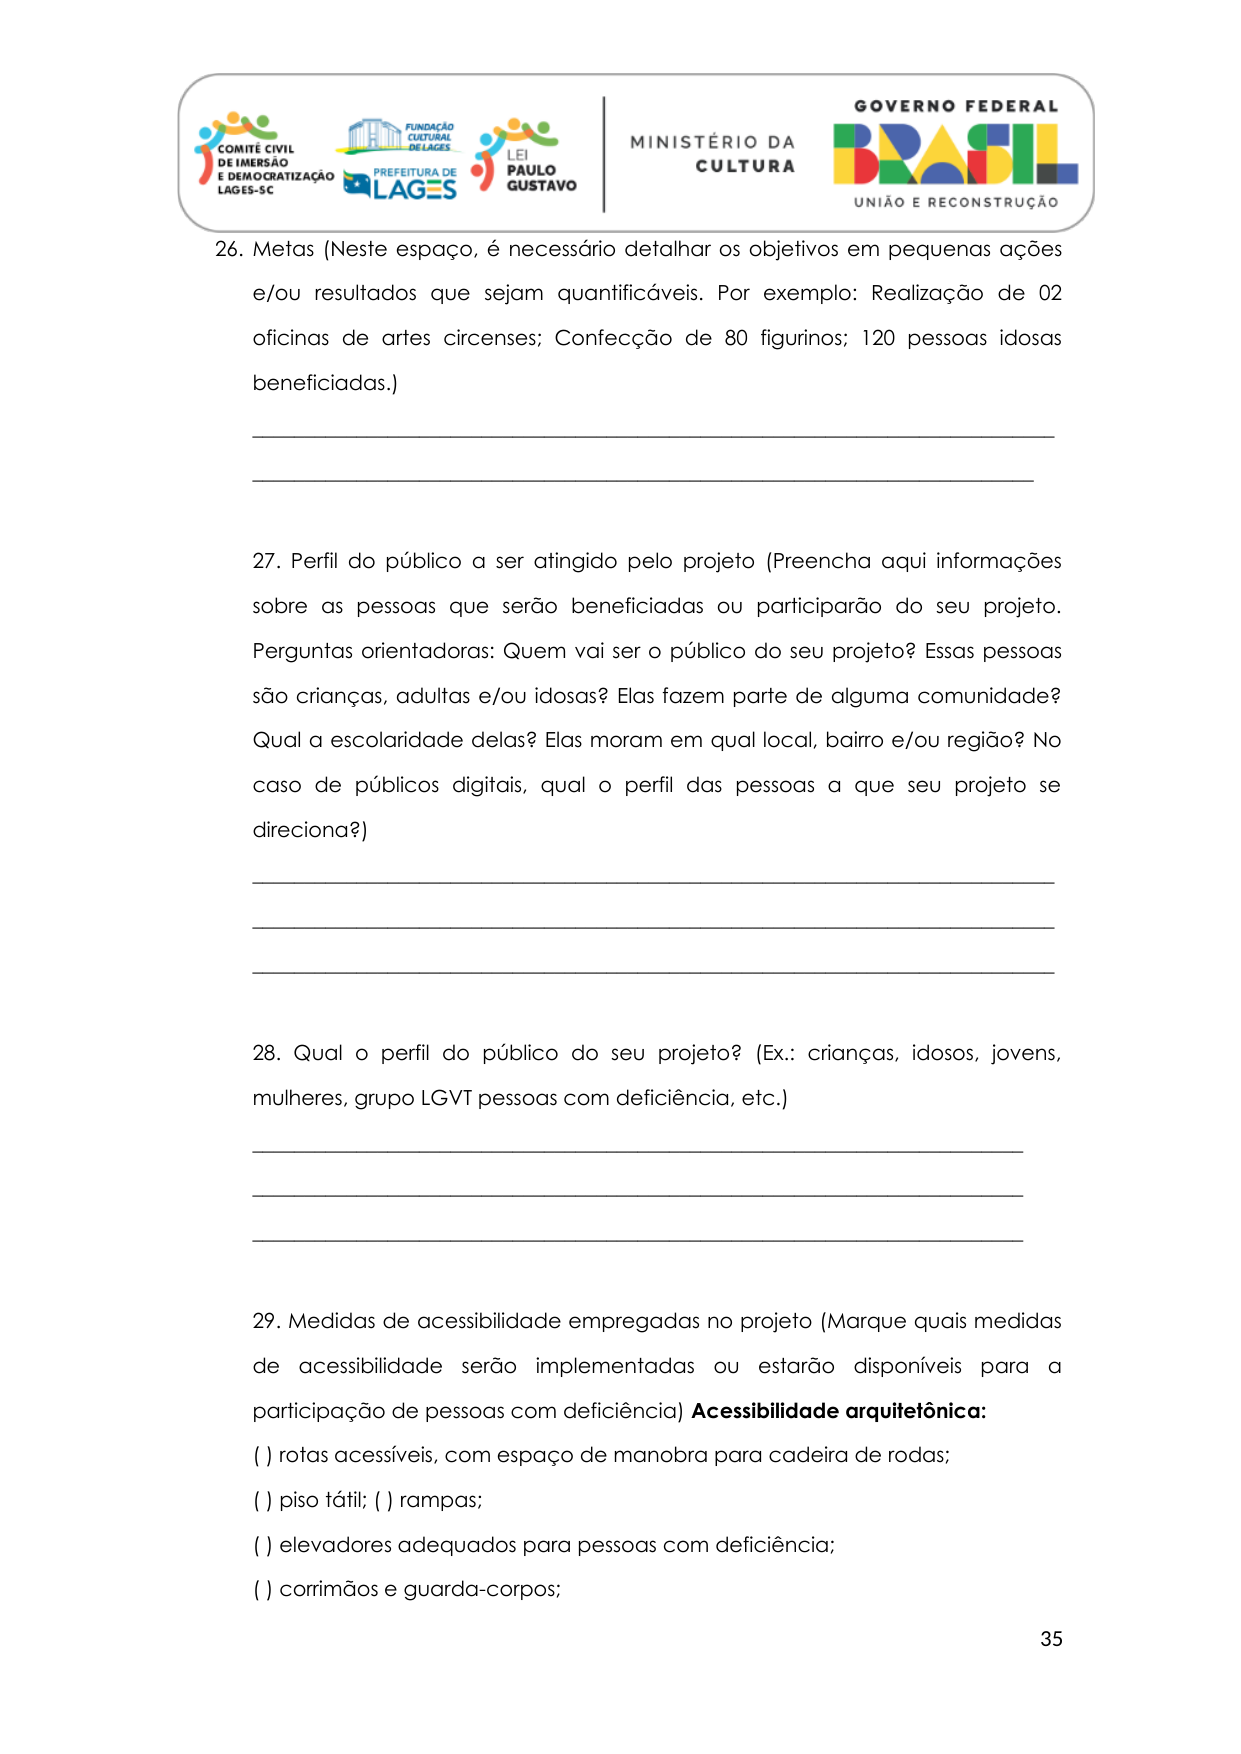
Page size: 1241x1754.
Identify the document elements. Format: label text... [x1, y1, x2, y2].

text 27. Perfil do público a ser atingido pelo projeto (Preencha aqui informações sobre as pessoas que serão beneficiadas ou participarão do seu projeto. Perguntas orientadoras: Quem vai ser o público do seu projeto? Essas pessoas são crianças, adultas e/ou idosas? Elas fazem parte de alguma comunidade? Qual a escolaridade delas? Elas moram em qual local, bairro e/ou região? No caso de públicos digitais, qual o perfil das pessoas a que seu projeto se direciona?) _____________________________________________________________________________ [252, 546, 1063, 888]
text ________________________________________________________________________________________________________________________________________________________ [252, 412, 1063, 486]
picture [177, 73, 1095, 233]
text ( ) piso tátil; ( ) rampas; [252, 1484, 1063, 1514]
text 29. Medidas de acessibilidade empregadas no projeto (Marque quais medidas de acessibilidade serão implementadas ou estarão disponíveis para a participação de pessoas com deficiência) Acessibilidade arquitetônica: [252, 1305, 1063, 1424]
text ( ) elevadores adequados para pessoas com deficiência; [252, 1529, 1063, 1558]
list Metas (Neste espaço, é necessário detalhar os objetivos em pequenas ações e/ou resultados que sejam quantificáveis. Por exemplo: Realização de 02 oficinas de artes circenses; Confecção de 80 figurinos; 120 pessoas idosas beneficiadas.) [215, 233, 1063, 397]
text 28. Qual o perfil do público do seu projeto? (Ex.: crianças, idosos, jovens, mulheres, grupo LGVT pessoas com deficiência, etc.) [252, 1037, 1063, 1112]
text ( ) rotas acessíveis, com espaço de manobra para cadeira de rodas; [252, 1439, 1063, 1469]
text __________________________________________________________________________________________________________________________________________________________ [252, 903, 1063, 978]
text __________________________________________________________________________ __________________________________________________________________________ __________________________________________________________________________ [252, 1127, 1063, 1246]
text ( ) corrimãos e guarda-corpos; [252, 1573, 1063, 1603]
